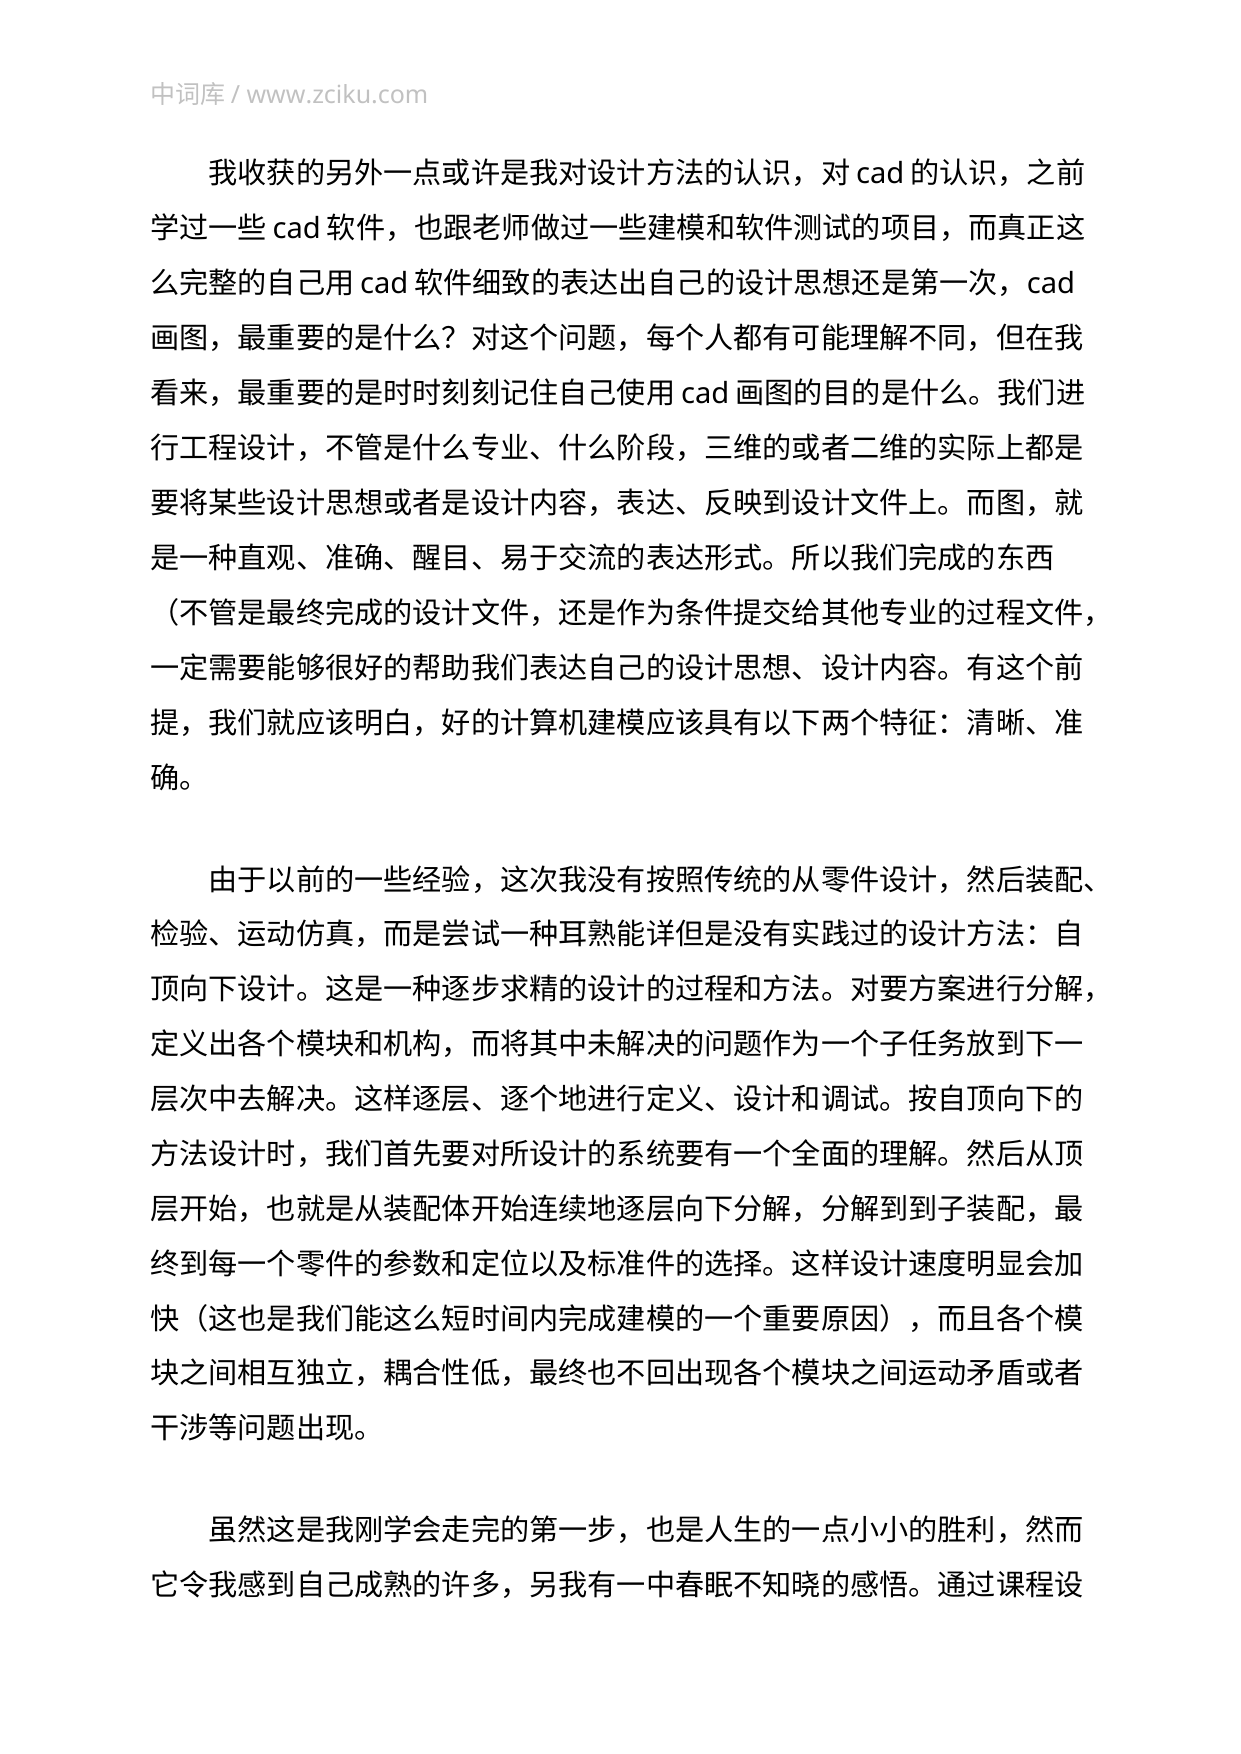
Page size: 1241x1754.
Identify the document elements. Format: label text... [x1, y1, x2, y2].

text 我收获的另外一点或许是我对设计方法的认识，对cad的认识，之前学过一些cad软件，也跟老师做过一些建模和软件测试的项目，而真正这么完整的自己用cad软件细致的表达出自己的设计思想还是第一次，cad画图，最重要的是什么？对这个问题，每个人都有可能理解不同，但在我看来，最重要的是时时刻刻记住自己使用cad画图的目的是什么。我们进行工程设计，不管是什么专业、什么阶段，三维的或者二维的实际上都是要将某些设计思想或者是设计内容，表达、反映到设计文件上。而图，就是一种直观、准确、醒目、易于交流的表达形式。所以我们完成的东西（不管是最终完成的设计文件，还是作为条件提交给其他专业的过程文件，一定需要能够很好的帮助我们表达自己的设计思想、设计内容。有这个前提，我们就应该明白，好的计算机建模应该具有以下两个特征：清晰、准确。 [150, 150, 1090, 797]
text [150, 1507, 1090, 1604]
text 由于以前的一些经验，这次我没有按照传统的从零件设计，然后装配、检验、运动仿真，而是尝试一种耳熟能详但是没有实践过的设计方法：自顶向下设计。这是一种逐步求精的设计的过程和方法。对要方案进行分解，定义出各个模块和机构，而将其中未解决的问题作为一个子任务放到下一层次中去解决。这样逐层、逐个地进行定义、设计和调试。按自顶向下的方法设计时，我们首先要对所设计的系统要有一个全面的理解。然后从顶层开始，也就是从装配体开始连续地逐层向下分解，分解到到子装配，最终到每一个零件的参数和定位以及标准件的选择。这样设计速度明显会加快（这也是我们能这么短时间内完成建模的一个重要原因），而且各个模块之间相互独立，耦合性低，最终也不回出现各个模块之间运动矛盾或者干涉等问题出现。 [150, 856, 1090, 1447]
